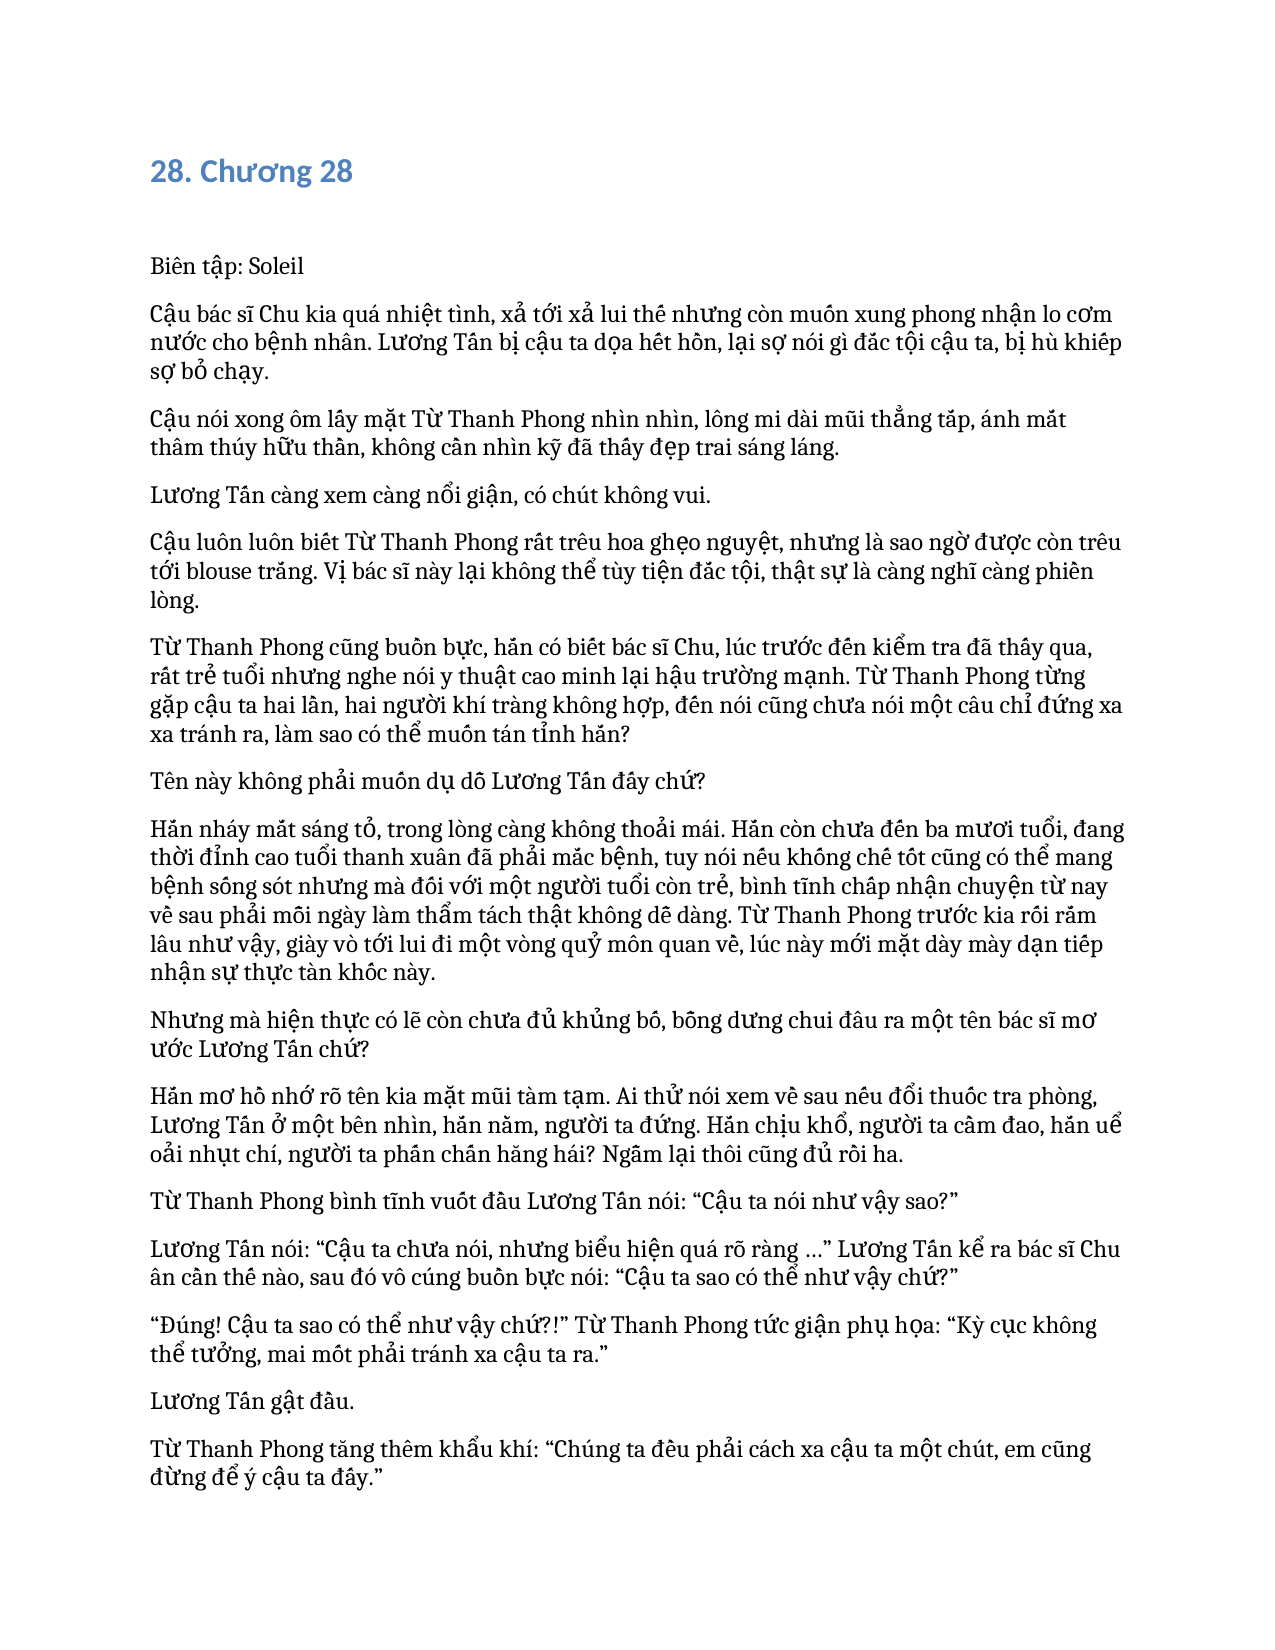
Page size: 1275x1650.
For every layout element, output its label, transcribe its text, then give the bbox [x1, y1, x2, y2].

text Cậu nói xong ôm lấy mặt Từ Thanh Phong nhìn nhìn, lông mi dài mũi thẳng tắp, ánh mắt thâm thúy hữu thần, không cần nhìn kỹ đã thấy đẹp trai sáng láng. [150, 404, 1125, 462]
text Cậu luôn luôn biết Từ Thanh Phong rất trêu hoa ghẹo nguyệt, nhưng là sao ngờ được còn trêu tới blouse trắng. Vị bác sĩ này lại không thể tùy tiện đắc tội, thật sự là càng nghĩ càng phiền lòng. [150, 528, 1125, 614]
text Nhưng mà hiện thực có lẽ còn chưa đủ khủng bố, bỗng dưng chui đâu ra một tên bác sĩ mơ ước Lương Tấn chứ? [150, 1006, 1125, 1063]
text “Đúng! Cậu ta sao có thể như vậy chứ?!” Từ Thanh Phong tức giận phụ họa: “Kỳ cục không thể tưởng, mai mốt phải tránh xa cậu ta ra.” [150, 1311, 1125, 1368]
text Từ Thanh Phong cũng buồn bực, hắn có biết bác sĩ Chu, lúc trước đến kiểm tra đã thấy qua, rất trẻ tuổi nhưng nghe nói y thuật cao minh lại hậu trường mạnh. Từ Thanh Phong từng gặp cậu ta hai lần, hai người khí tràng không hợp, đến nói cũng chưa nói một câu chỉ đứng xa xa tránh ra, làm sao có thể muốn tán tỉnh hắn? [150, 633, 1125, 748]
text Lương Tấn càng xem càng nổi giận, có chút không vui. [150, 481, 1125, 509]
text Hắn mơ hồ nhớ rõ tên kia mặt mũi tàm tạm. Ai thử nói xem về sau nếu đổi thuốc tra phòng, Lương Tấn ở một bên nhìn, hắn nằm, người ta đứng. Hắn chịu khổ, người ta cầm đao, hắn uể oải nhụt chí, người ta phấn chấn hăng hái? Ngẫm lại thôi cũng đủ rồi ha. [150, 1082, 1125, 1168]
text Từ Thanh Phong bình tĩnh vuốt đầu Lương Tấn nói: “Cậu ta nói như vậy sao?” [150, 1187, 1125, 1216]
text Từ Thanh Phong tăng thêm khẩu khí: “Chúng ta đều phải cách xa cậu ta một chút, em cũng đừng để ý cậu ta đấy.” [150, 1434, 1125, 1492]
text Cậu bác sĩ Chu kia quá nhiệt tình, xả tới xả lui thế nhưng còn muốn xung phong nhận lo cơm nước cho bệnh nhân. Lương Tấn bị cậu ta dọa hết hồn, lại sợ nói gì đắc tội cậu ta, bị hù khiếp sợ bỏ chạy. [150, 299, 1125, 386]
text Biên tập: Soleil [150, 194, 1125, 281]
text Lương Tấn nói: “Cậu ta chưa nói, nhưng biểu hiện quá rõ ràng …” Lương Tấn kể ra bác sĩ Chu ân cần thế nào, sau đó vô cúng buồn bực nói: “Cậu ta sao có thể như vậy chứ?” [150, 1234, 1125, 1292]
subtitle 28. Chương 28 [150, 150, 1125, 191]
text Tên này không phải muốn dụ dỗ Lương Tấn đấy chứ? [150, 767, 1125, 796]
text Lương Tấn gật đầu. [150, 1387, 1125, 1416]
text Hắn nháy mắt sáng tỏ, trong lòng càng không thoải mái. Hắn còn chưa đến ba mươi tuổi, đang thời đỉnh cao tuổi thanh xuân đã phải mắc bệnh, tuy nói nếu khống chế tốt cũng có thể mang bệnh sống sót nhưng mà đối với một người tuổi còn trẻ, bình tĩnh chấp nhận chuyện từ nay về sau phải mỗi ngày làm thẩm tách thật không dễ dàng. Từ Thanh Phong trước kia rối rắm lâu như vậy, giày vò tới lui đi một vòng quỷ môn quan về, lúc này mới mặt dày mày dạn tiếp nhận sự thực tàn khốc này. [150, 814, 1125, 987]
